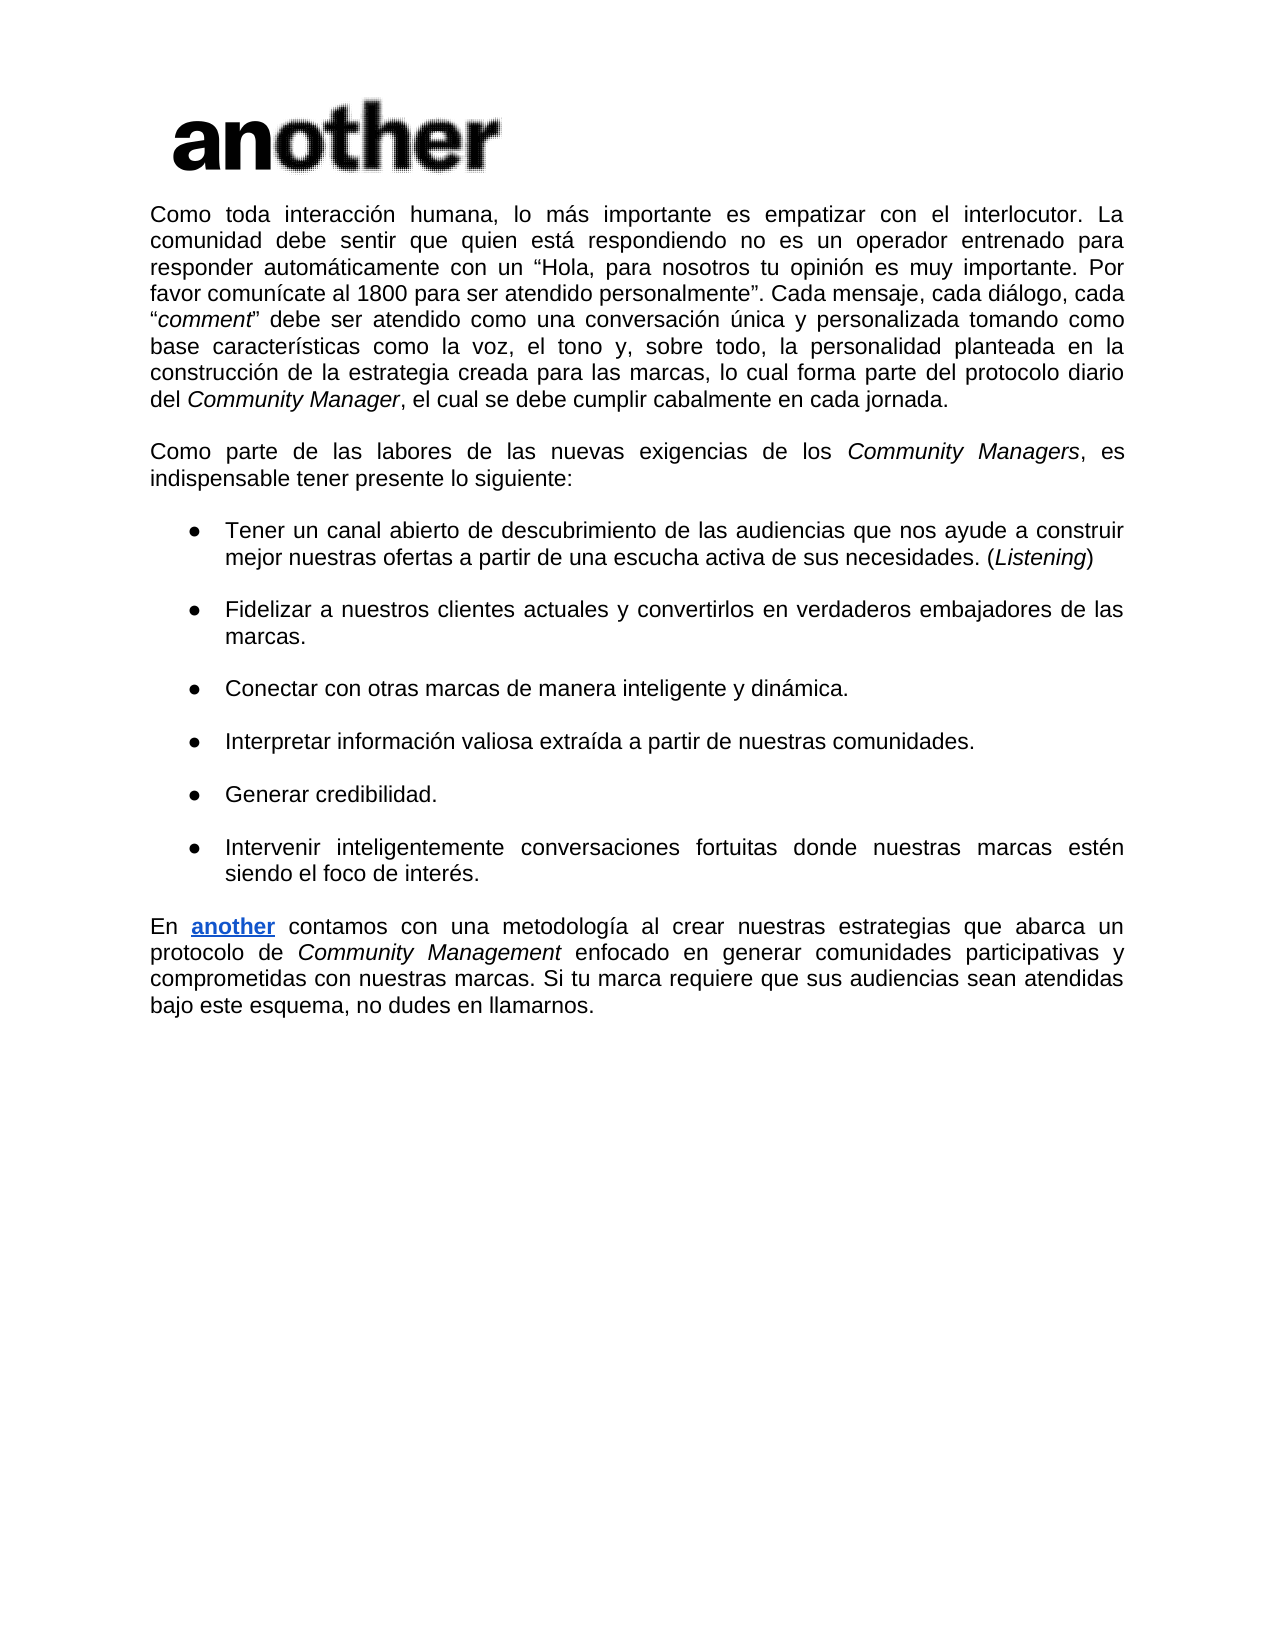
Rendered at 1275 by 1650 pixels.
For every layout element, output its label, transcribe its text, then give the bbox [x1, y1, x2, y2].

list Fidelizar a nuestros clientes actuales y convertirlos en verdaderos embajadores de las marcas. [187, 596, 1125, 649]
list Interpretar información valiosa extraída a partir de nuestras comunidades. [187, 728, 1125, 754]
text En another contamos con una metodología al crear nuestras estrategias que abarca un protocolo de Community Management enfocado en generar comunidades participativas y comprometidas con nuestras marcas. Si tu marca requiere que sus audiencias sean atendidas bajo este esquema, no dudes en llamarnos. [150, 913, 1125, 1018]
text Como toda interacción humana, lo más importante es empatizar con el interlocutor. La comunidad debe sentir que quien está respondiendo no es un operador entrenado para responder automáticamente con un “Hola, para nosotros tu opinión es muy importante. Por favor comunícate al 1800 para ser atendido personalmente”. Cada mensaje, cada diálogo, cada “comment” debe ser atendido como una conversación única y personalizada tomando como base características como la voz, el tono y, sobre todo, la personalidad planteada en la construcción de la estrategia creada para las marcas, lo cual forma parte del protocolo diario del Community Manager, el cual se debe cumplir cabalmente en cada jornada. [150, 201, 1125, 412]
list Intervenir inteligentemente conversaciones fortuitas donde nuestras marcas estén siendo el foco de interés. [187, 833, 1125, 886]
picture [150, 75, 525, 198]
text Como parte de las labores de las nuevas exigencias de los Community Managers, es indispensable tener presente lo siguiente: [150, 438, 1125, 491]
list Conectar con otras marcas de manera inteligente y dinámica. [187, 675, 1125, 702]
list Tener un canal abierto de descubrimiento de las audiencias que nos ayude a construir mejor nuestras ofertas a partir de una escucha activa de sus necesidades. (Listening) [187, 517, 1125, 570]
list Generar credibilidad. [187, 781, 1125, 807]
